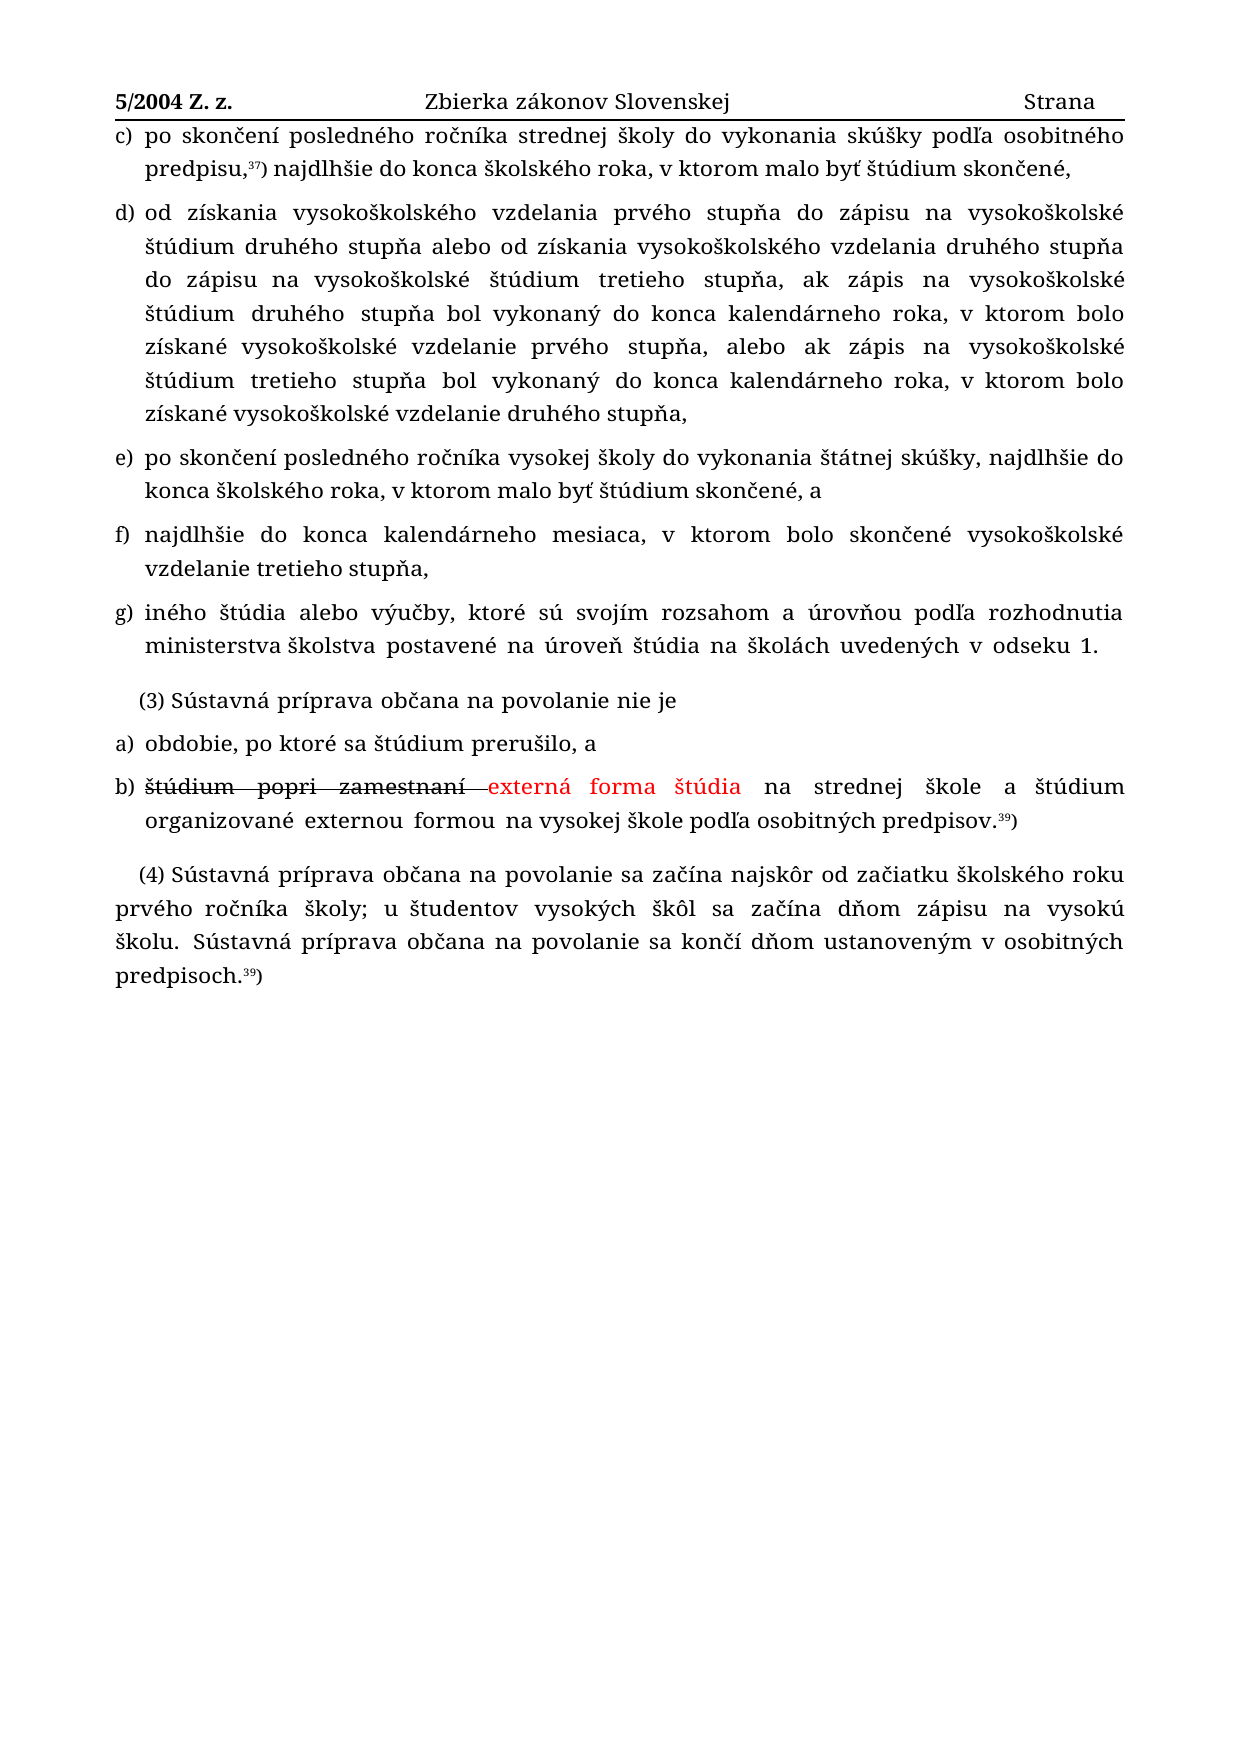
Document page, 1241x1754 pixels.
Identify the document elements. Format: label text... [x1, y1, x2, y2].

list od získania vysokoškolského vzdelania prvého stupňa do zápisu na vysokoškolské štúdium druhého stupňa alebo od získania vysokoškolského vzdelania druhého stupňa do zápisu na vysokoškolské štúdium tretieho stupňa, ak zápis na vysokoškolské štúdium druhého stupňa bol vykonaný do konca kalendárneho roka, v ktorom bolo získané vysokoškolské vzdelanie prvého stupňa, alebo ak zápis na vysokoškolské štúdium tretieho stupňa bol vykonaný do konca kalendárneho roka, v ktorom bolo získané vysokoškolské vzdelanie druhého stupňa, [115, 198, 1125, 428]
list Sústavná príprava občana na povolanie sa začína najskôr od začiatku školského roku prvého ročníka školy; u študentov vysokých škôl sa začína dňom zápisu na vysokú školu. Sústavná príprava občana na povolanie sa končí dňom ustanoveným v osobitných predpisoch.39) [115, 860, 1125, 989]
list iného štúdia alebo výučby, ktoré sú svojím rozsahom a úrovňou podľa rozhodnutia ministerstva školstva postavené na úroveň štúdia na školách uvedených v odseku 1. [115, 598, 1125, 660]
list po skončení posledného ročníka strednej školy do vykonania skúšky podľa osobitného predpisu,37) najdlhšie do konca školského roka, v ktorom malo byť štúdium skončené, [115, 121, 1125, 183]
list po skončení posledného ročníka vysokej školy do vykonania štátnej skúšky, najdlhšie do konca školského roka, v ktorom malo byť štúdium skončené, a [115, 443, 1125, 505]
list Sústavná príprava občana na povolanie nie je [139, 686, 1137, 714]
list štúdium popri zamestnaní externá forma štúdia na strednej škole a štúdium organizované externou formou na vysokej škole podľa osobitných predpisov.39) [115, 772, 1125, 834]
list obdobie, po ktoré sa štúdium prerušilo, a [115, 729, 1137, 757]
list najdlhšie do konca kalendárneho mesiaca, v ktorom bolo skončené vysokoškolské vzdelanie tretieho stupňa, [115, 521, 1125, 582]
